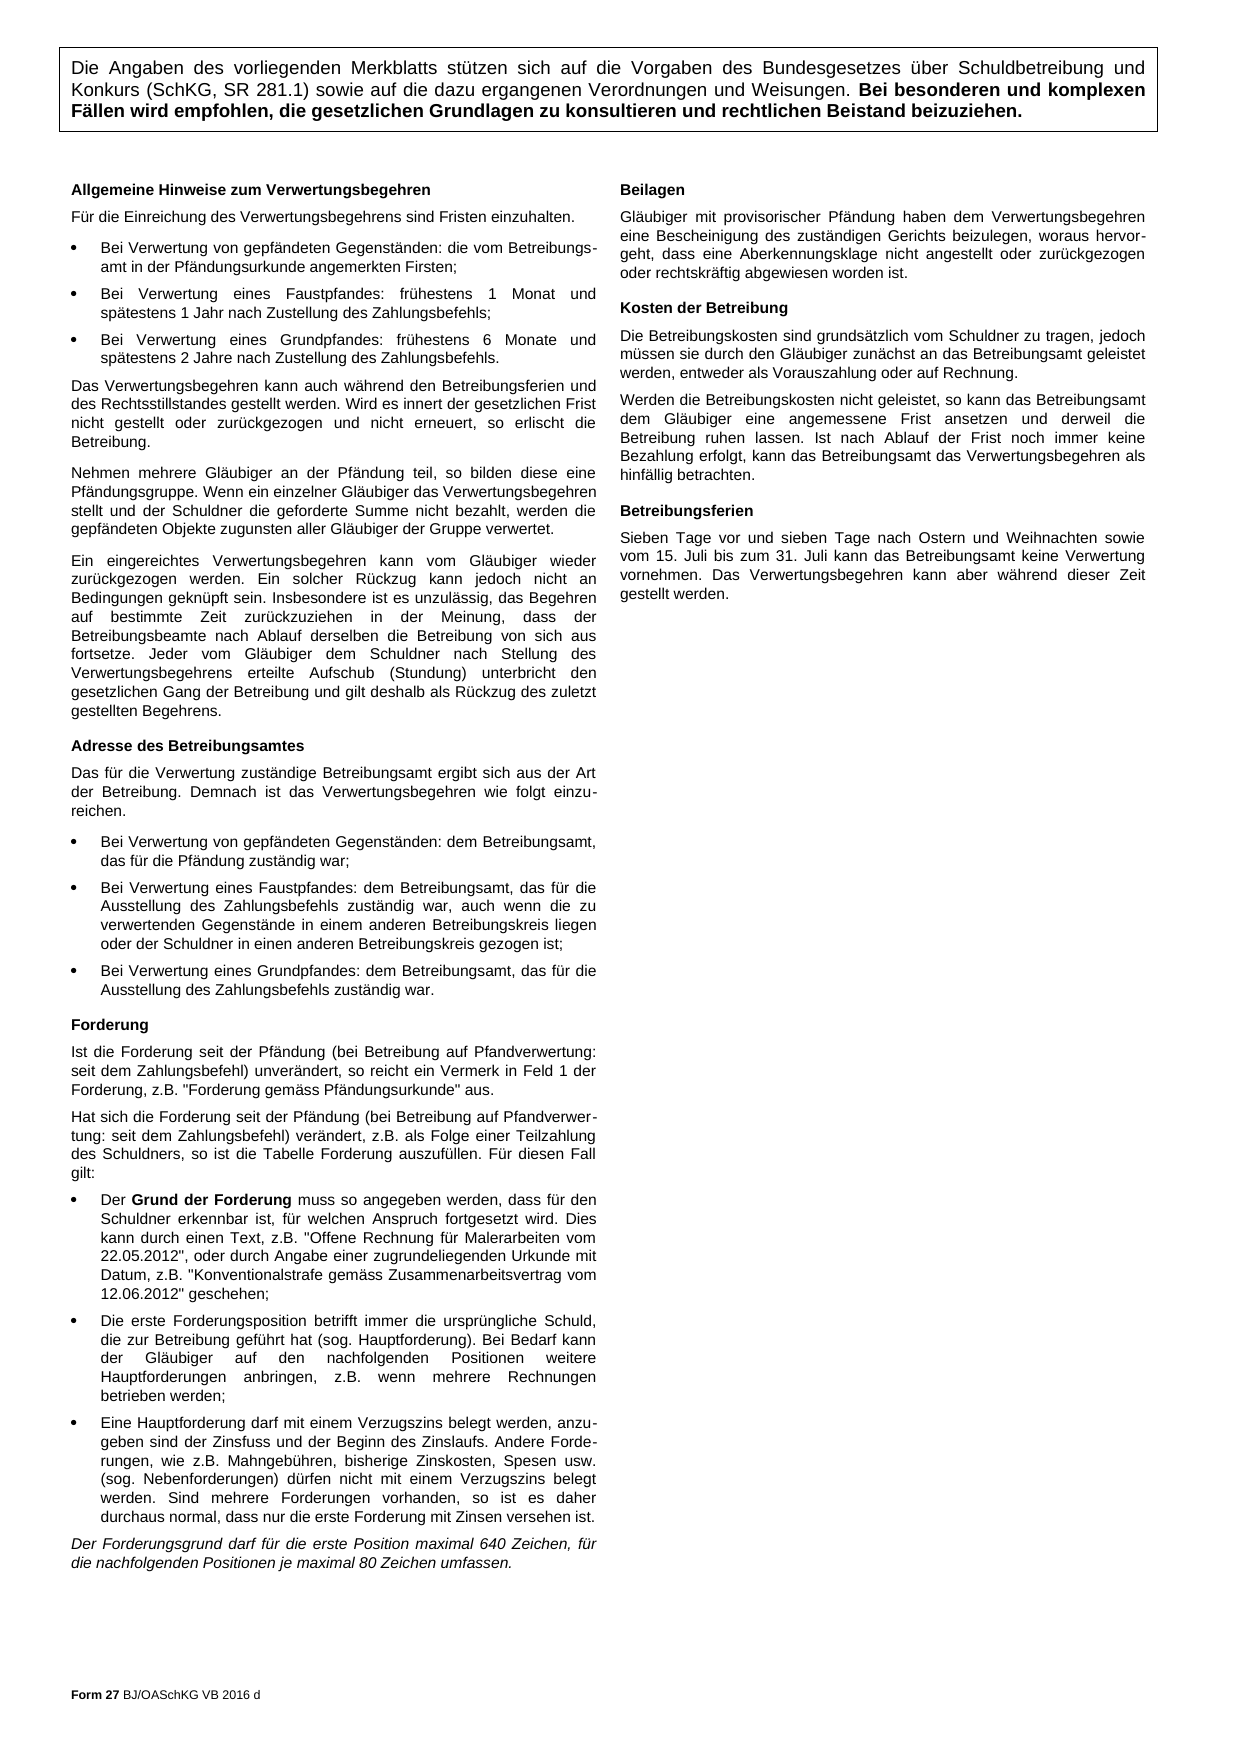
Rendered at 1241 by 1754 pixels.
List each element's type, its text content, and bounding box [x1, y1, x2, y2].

table_header Allgemeine Hinweise zum Verwertungsbegehren Für die Einreichung des Verwertungsbegehrens sind Fristen einzuhalten. Bei Verwertung von gepfändeten Gegenständen: die vom Betreibungsamt in der Pfändungsurkunde angemerkten Firsten; Bei Verwertung eines Faustpfandes: frühestens 1 Monat und spätestens 1 Jahr nach Zustellung des Zahlungsbefehls; Bei Verwertung eines Grundpfandes: frühestens 6 Monate und spätestens 2 Jahre nach Zustellung des Zahlungsbefehls. Das Verwertungsbegehren kann auch während den Betreibungsferien und des Rechtsstillstandes gestellt werden. Wird es innert der gesetzlichen Frist nicht gestellt oder zurückgezogen und nicht erneuert, so erlischt die Betreibung. Nehmen mehrere Gläubiger an der Pfändung teil, so bilden diese eine Pfändungsgruppe. Wenn ein einzelner Gläubiger das Verwertungsbegehren stellt und der Schuldner die geforderte Summe nicht bezahlt, werden die gepfändeten Objekte zugunsten aller Gläubiger der Gruppe verwertet. Ein eingereichtes Verwertungsbegehren kann vom Gläubiger wieder zurückgezogen werden. Ein solcher Rückzug kann jedoch nicht an Bedingungen geknüpft sein. Insbesondere ist es unzulässig, das Begehren auf bestimmte Zeit zurückzuziehen in der Meinung, dass der Betreibungsbeamte nach Ablauf derselben die Betreibung von sich aus fortsetze. Jeder vom Gläubiger dem Schuldner nach Stellung des Verwertungsbegehrens erteilte Aufschub (Stundung) unterbricht den gesetzlichen Gang der Betreibung und gilt deshalb als Rückzug des zuletzt gestellten Begehrens. Adresse des Betreibungsamtes Das für die Verwertung zuständige Betreibungsamt ergibt sich aus der Art der Betreibung. Demnach ist das Verwertungsbegehren wie folgt einzureichen. Bei Verwertung von gepfändeten Gegenständen: dem Betreibungsamt, das für die Pfändung zuständig war; Bei Verwertung eines Faustpfandes: dem Betreibungsamt, das für die Ausstellung des Zahlungsbefehls zuständig war, auch wenn die zu verwertenden Gegenstände in einem anderen Betreibungskreis liegen oder der Schuldner in einen anderen Betreibungskreis gezogen ist; Bei Verwertung eines Grundpfandes: dem Betreibungsamt, das für die Ausstellung des Zahlungsbefehls zuständig war. Forderung Ist die Forderung seit der Pfändung (bei Betreibung auf Pfandverwertung: seit dem Zahlungsbefehl) unverändert, so reicht ein Vermerk in Feld 1 der Forderung, z.B. "Forderung gemäss Pfändungsurkunde" aus. Hat sich die Forderung seit der Pfändung (bei Betreibung auf Pfandverwertung: seit dem Zahlungsbefehl) verändert, z.B. als Folge einer Teilzahlung des Schuldners, so ist die Tabelle Forderung auszufüllen. Für diesen Fall gilt: Der Grund der Forderung muss so angegeben werden, dass für den Schuldner erkennbar ist, für welchen Anspruch fortgesetzt wird. Dies kann durch einen Text, z.B. "Offene Rechnung für Malerarbeiten vom 22.05.2012", oder durch Angabe einer zugrundeliegenden Urkunde mit Datum, z.B. "Konventionalstrafe gemäss Zusammenarbeitsvertrag vom 12.06.2012" geschehen; Die erste Forderungsposition betrifft immer die ursprüngliche Schuld, die zur Betreibung geführt hat (sog. Hauptforderung). Bei Bedarf kann der Gläubiger auf den nachfolgenden Positionen weitere Hauptforderungen anbringen, z.B. wenn mehrere Rechnungen betrieben werden; Eine Hauptforderung darf mit einem Verzugszins belegt werden, anzugeben sind der Zinsfuss und der Beginn des Zinslaufs. Andere Forderungen, wie z.B. Mahngebühren, bisherige Zinskosten, Spesen usw. (sog. Nebenforderungen) dürfen nicht mit einem Verzugszins belegt werden. Sind mehrere Forderungen vorhanden, so ist es daher durchaus normal, dass nur die erste Forderung mit Zinsen versehen ist. Der Forderungsgrund darf für die erste Position maximal 640 Zeichen, für die nachfolgenden Positionen je maximal 80 Zeichen umfassen. [60, 180, 608, 1580]
text Form 27 BJ/OASchKG VB 2016 d [71, 1687, 1169, 1702]
table_header Beilagen Gläubiger mit provisorischer Pfändung haben dem Verwertungsbegehren eine Bescheinigung des zuständigen Gerichts beizulegen, woraus hervorgeht, dass eine Aberkennungsklage nicht angestellt oder zurückgezogen oder rechtskräftig abgewiesen worden ist. Kosten der Betreibung Die Betreibungskosten sind grundsätzlich vom Schuldner zu tragen, jedoch müssen sie durch den Gläubiger zunächst an das Betreibungsamt geleistet werden, entweder als Vorauszahlung oder auf Rechnung. Werden die Betreibungskosten nicht geleistet, so kann das Betreibungsamt dem Gläubiger eine angemessene Frist ansetzen und derweil die Betreibung ruhen lassen. Ist nach Ablauf der Frist noch immer keine Bezahlung erfolgt, kann das Betreibungsamt das Verwertungsbegehren als hinfällig betrachten. Betreibungsferien Sieben Tage vor und sieben Tage nach Ostern und Weihnachten sowie vom 15. Juli bis zum 31. Juli kann das Betreibungsamt keine Verwertung vornehmen. Das Verwertungsbegehren kann aber während dieser Zeit gestellt werden. [609, 180, 1157, 1580]
table_header Die Angaben des vorliegenden Merkblatts stützen sich auf die Vorgaben des Bundesgesetzes über Schuldbetreibung und Konkurs (SchKG, SR 281.1) sowie auf die dazu ergangenen Verordnungen und Weisungen. Bei besonderen und komplexen Fällen wird empfohlen, die gesetzlichen Grundlagen zu konsultieren und rechtlichen Beistand beizuziehen. [60, 48, 1157, 131]
